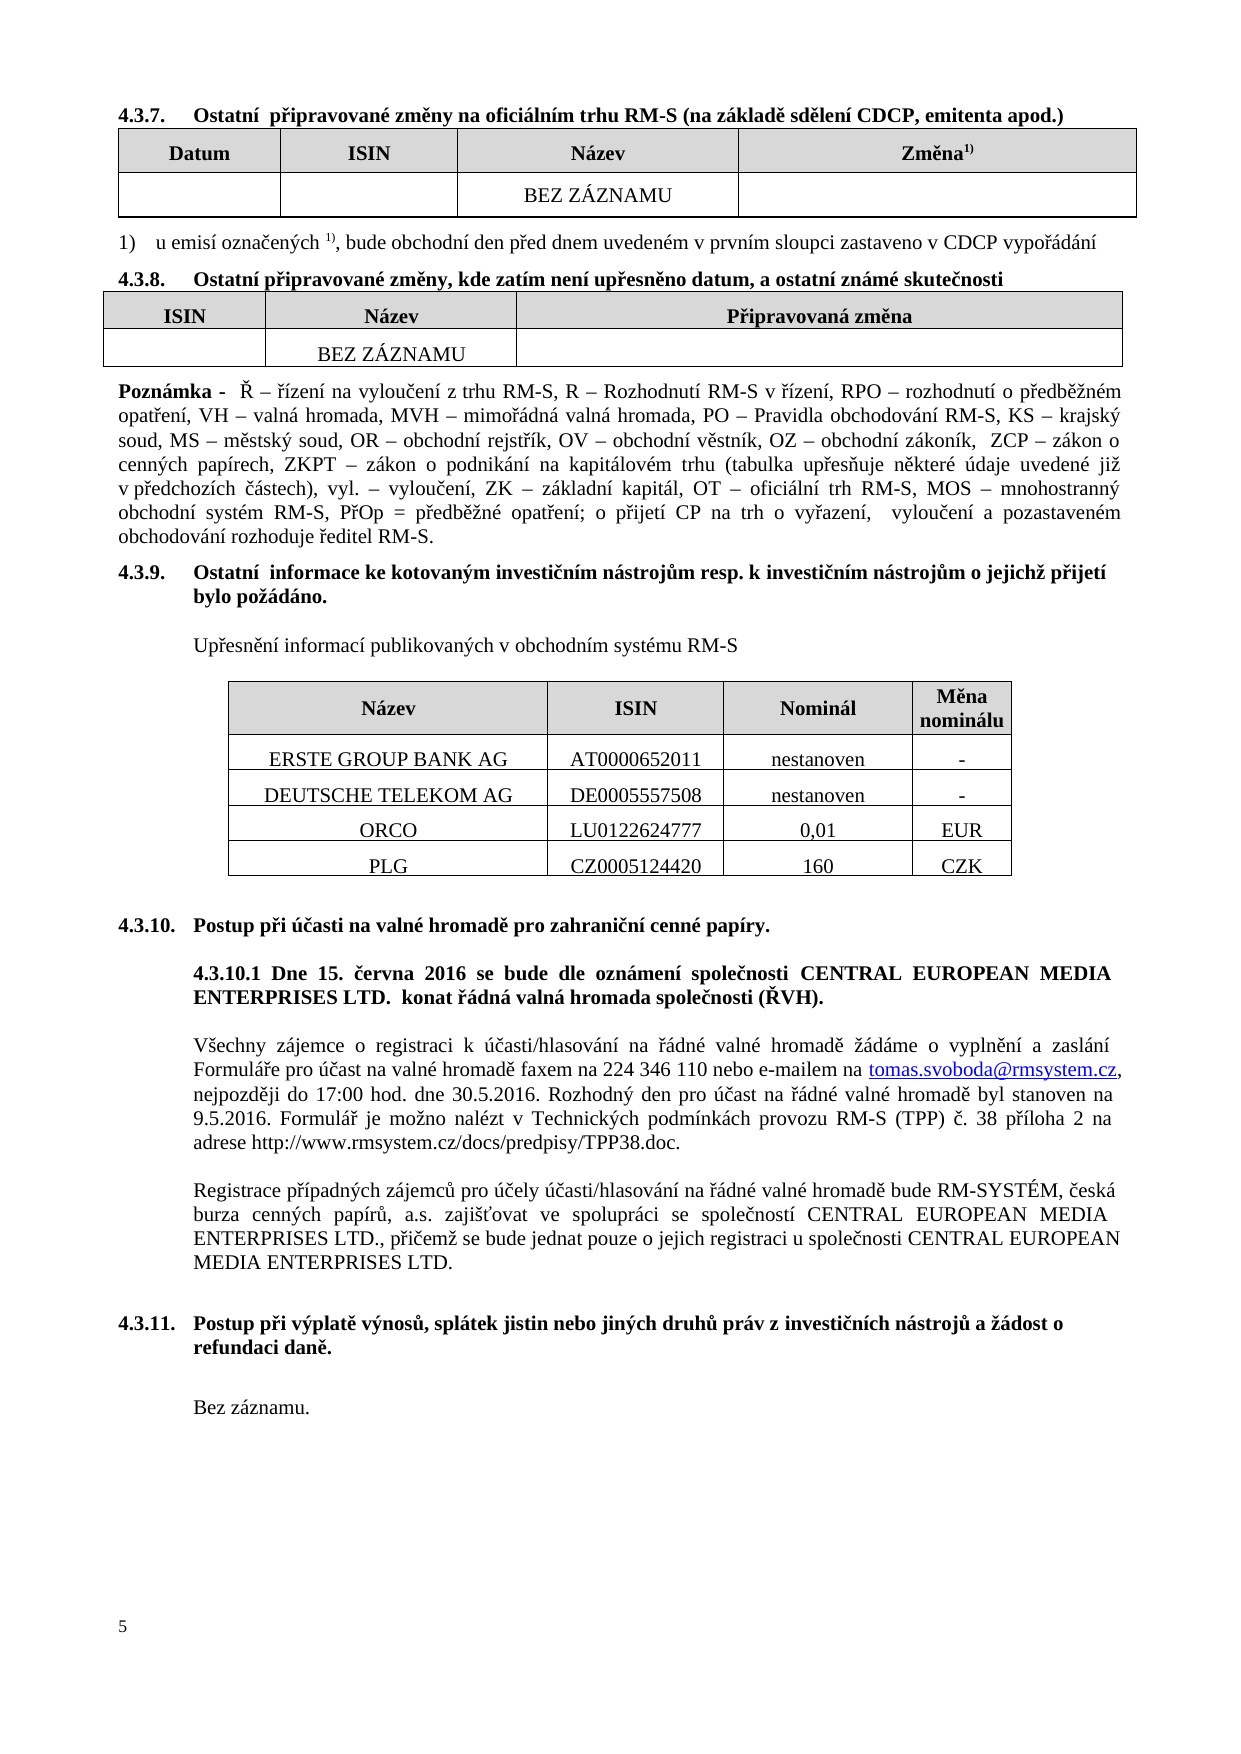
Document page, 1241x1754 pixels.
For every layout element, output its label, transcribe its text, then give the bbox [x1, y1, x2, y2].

table_cell 0,01 [724, 806, 912, 840]
table_header Název [266, 292, 516, 328]
subtitle Postup při účasti na valné hromadě pro zahraniční cenné papíry. [118, 913, 1122, 937]
table_header ISIN [281, 129, 457, 172]
table_header Změna1) [739, 129, 1136, 172]
table_cell ERSTE GROUP BANK AG [229, 735, 547, 769]
text Všechny zájemce o registraci k účasti/hlasování na řádné valné hromadě žádáme o vyplnění a zaslání Formuláře pro účast na valné hromadě faxem na 224 346 110 nebo e-mailem na tomas.svoboda@rmsystem.cz, nejpozději do 17:00 hod. dne 30.5.2016. Rozhodný den pro účast na řádné valné hromadě byl stanoven na 9.5.2016. Formulář je možno nalézt v Technických podmínkách provozu RM-S (TPP) č. 38 příloha 2 na adrese http://www.rmsystem.cz/docs/predpisy/TPP38.doc. [161, 1033, 1122, 1154]
table_header Měna nominálu [913, 682, 1011, 734]
table_cell CZK [913, 841, 1011, 875]
text Upřesnění informací publikovaných v obchodním systému RM-S [118, 632, 1122, 681]
table_cell - [913, 735, 1011, 769]
subtitle Postup při výplatě výnosů, splátek jistin nebo jiných druhů práv z investičních nástrojů a žádost o refundaci daně. [118, 1311, 1122, 1359]
table_header ISIN [104, 292, 265, 328]
table_cell - [913, 770, 1011, 804]
table_header Název [229, 682, 547, 734]
text 4.3.10.1 Dne 15. června 2016 se bude dle oznámení společnosti CENTRAL EUROPEAN MEDIA ENTERPRISES LTD. konat řádná valná hromada společnosti (ŘVH). [161, 961, 1122, 1009]
table_cell PLG [229, 841, 547, 875]
table_cell CZ0005124420 [548, 841, 723, 875]
table_cell AT0000652011 [548, 735, 723, 769]
subtitle Ostatní připravované změny, kde zatím není upřesněno datum, a ostatní známé skutečnosti [118, 267, 1122, 291]
subtitle Ostatní připravované změny na oficiálním trhu RM-S (na základě sdělení CDCP, emitenta apod.) [118, 103, 1122, 127]
table_cell BEZ ZÁZNAMU [458, 173, 738, 216]
table_cell 160 [724, 841, 912, 875]
table_cell DE0005557508 [548, 770, 723, 804]
subtitle Bez záznamu. [148, 1395, 1122, 1419]
table_cell ORCO [229, 806, 547, 840]
table_cell [119, 173, 280, 216]
table_header Datum [119, 129, 280, 172]
table_header Připravovaná změna [517, 292, 1122, 328]
table_cell LU0122624777 [548, 806, 723, 840]
subtitle Ostatní informace ke kotovaným investičním nástrojům resp. k investičním nástrojům o jejichž přijetí bylo požádáno. [118, 560, 1122, 608]
table_cell BEZ ZÁZNAMU [266, 329, 516, 366]
table_header ISIN [548, 682, 723, 734]
table_cell EUR [913, 806, 1011, 840]
table_header Nominál [724, 682, 912, 734]
list u emisí označených 1), bude obchodní den před dnem uvedeném v prvním sloupci zastaveno v CDCP vypořádání [118, 230, 1122, 254]
table_cell nestanoven [724, 735, 912, 769]
table_header Název [458, 129, 738, 172]
table_cell DEUTSCHE TELEKOM AG [229, 770, 547, 804]
table_cell [739, 173, 1136, 216]
table_cell nestanoven [724, 770, 912, 804]
table_cell [281, 173, 457, 216]
text Poznámka - Ř – řízení na vyloučení z trhu RM-S, R – Rozhodnutí RM-S v řízení, RPO – rozhodnutí o předběžném opatření, VH – valná hromada, MVH – mimořádná valná hromada, PO – Pravidla obchodování RM-S, KS – krajský soud, MS – městský soud, OR – obchodní rejstřík, OV – obchodní věstník, OZ – obchodní zákoník, ZCP – zákon o cenných papírech, ZKPT – zákon o podnikání na kapitálovém trhu (tabulka upřesňuje některé údaje uvedené již v předchozích částech), vyl. – vyloučení, ZK – základní kapitál, OT – oficiální trh RM-S, MOS – mnohostranný obchodní systém RM-S, PřOp = předběžné opatření; o přijetí CP na trh o vyřazení, vyloučení a pozastaveném obchodování rozhoduje ředitel RM-S. [118, 379, 1122, 548]
table_cell [517, 329, 1122, 366]
table_cell [104, 329, 265, 366]
text Registrace případných zájemců pro účely účasti/hlasování na řádné valné hromadě bude RM-SYSTÉM, česká burza cenných papírů, a.s. zajišťovat ve spolupráci se společností CENTRAL EUROPEAN MEDIA ENTERPRISES LTD., přičemž se bude jednat pouze o jejich registraci u společnosti CENTRAL EUROPEAN MEDIA ENTERPRISES LTD. [161, 1178, 1122, 1274]
